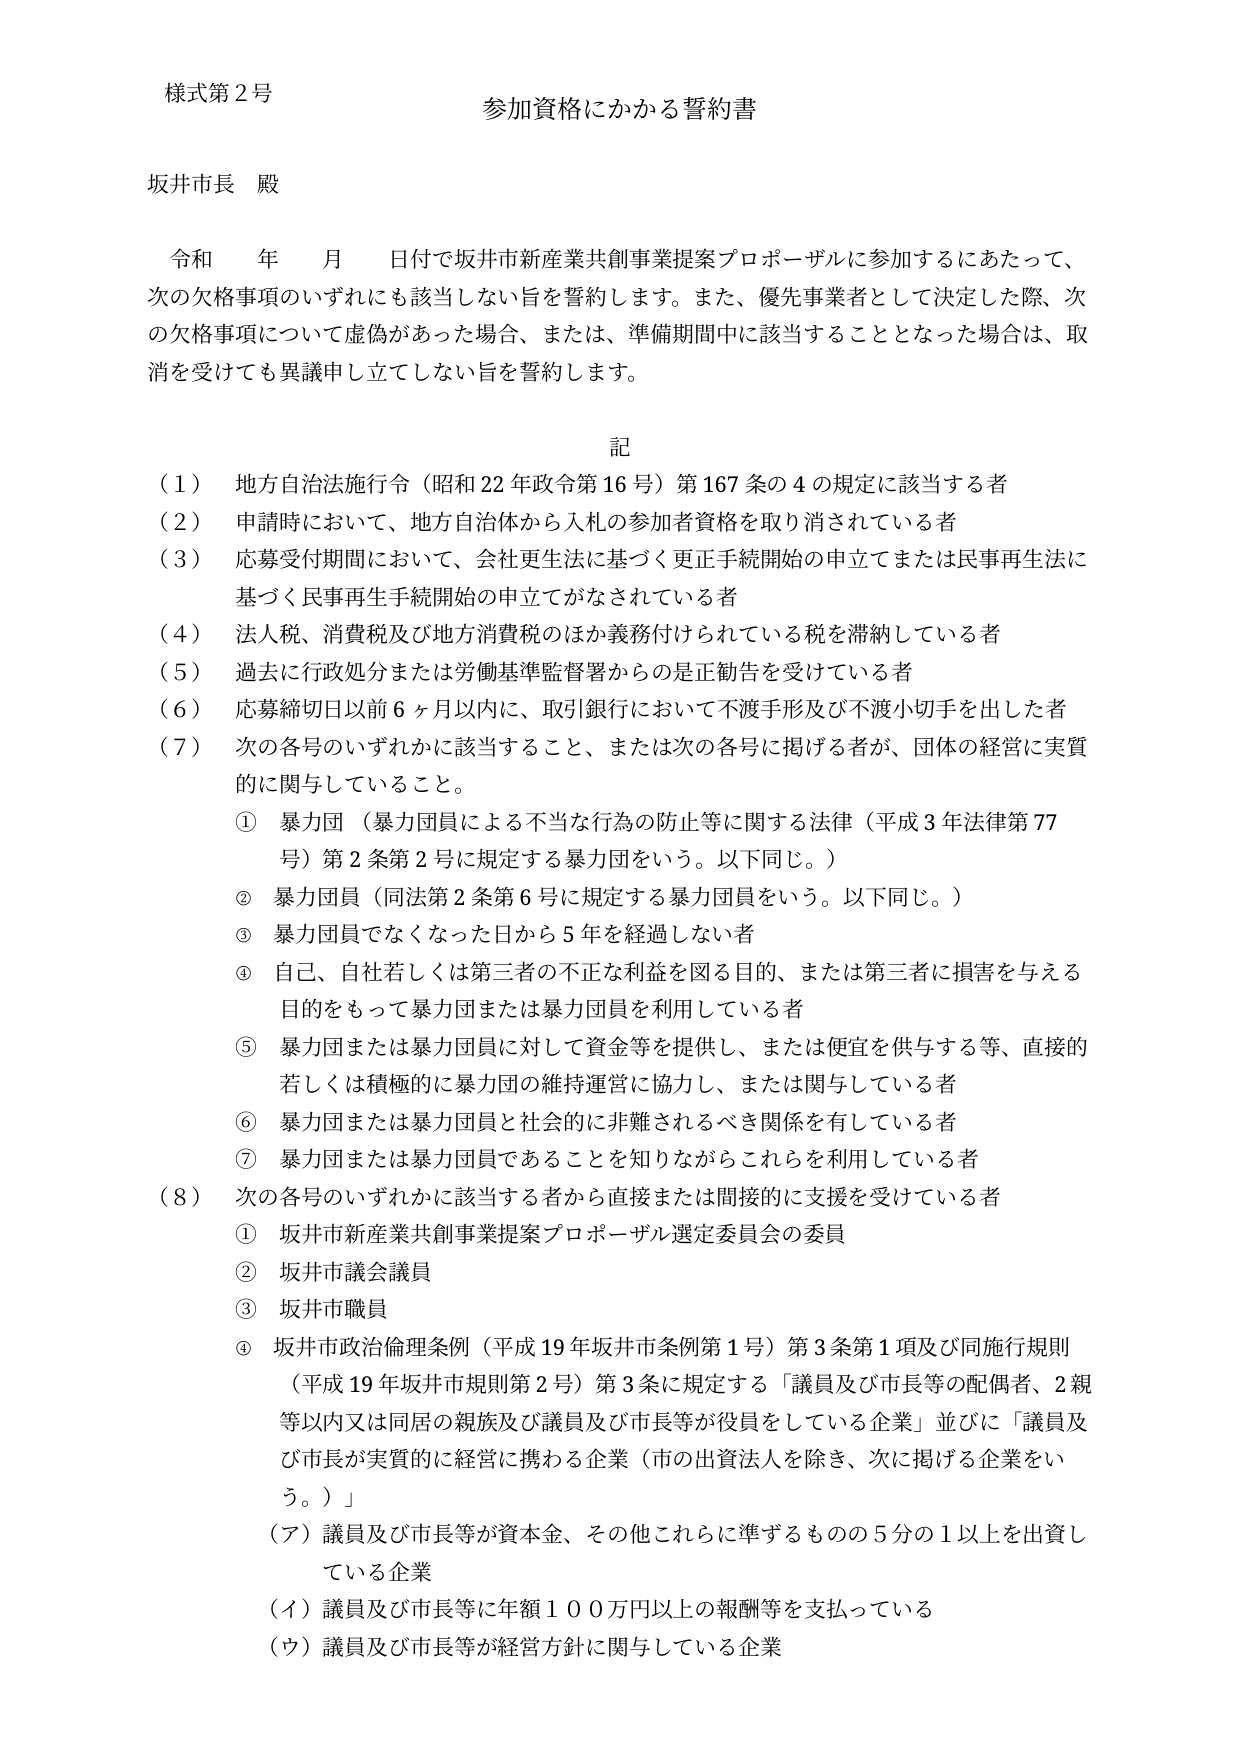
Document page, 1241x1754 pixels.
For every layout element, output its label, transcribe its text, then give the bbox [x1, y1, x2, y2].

text ⑦ 暴力団または暴力団員であることを知りながらこれらを利用している者 [148, 1139, 1092, 1177]
text （６） 応募締切日以前6 ヶ月以内に、取引銀行において不渡手形及び不渡小切手を出した者 [148, 689, 1092, 727]
text 令和 年 月 日付で坂井市新産業共創事業提案プロポーザルに参加するにあたって、次の欠格事項のいずれにも該当しない旨を誓約します。また、優先事業者として決定した際、次の欠格事項について虚偽があった場合、または、準備期間中に該当することとなった場合は、取消を受けても異議申し立てしない旨を誓約します。 [148, 239, 1092, 389]
text ③ 暴力団員でなくなった日から5 年を経過しない者 [148, 914, 1092, 952]
text （４） 法人税、消費税及び地方消費税のほか義務付けられている税を滞納している者 [148, 614, 1092, 652]
text ② 坂井市議会議員 [148, 1252, 1092, 1289]
text 参加資格にかかる誓約書 [148, 89, 1092, 127]
text （２） 申請時において、地方自治体から入札の参加者資格を取り消されている者 [148, 502, 1092, 539]
text （３） 応募受付期間において、会社更生法に基づく更正手続開始の申立てまたは民事再生法に基づく民事再生手続開始の申立てがなされている者 [148, 539, 1092, 614]
text （イ）議員及び市長等に年額１００万円以上の報酬等を支払っている [148, 1589, 1092, 1627]
text ⑤ 暴力団または暴力団員に対して資金等を提供し、または便宜を供与する等、直接的若しくは積極的に暴力団の維持運営に協力し、または関与している者 [148, 1027, 1092, 1102]
text 記 [148, 427, 1092, 464]
text ③ 坂井市職員 [148, 1289, 1092, 1327]
text （５） 過去に行政処分または労働基準監督署からの是正勧告を受けている者 [148, 652, 1092, 689]
text ⑥ 暴力団または暴力団員と社会的に非難されるべき関係を有している者 [148, 1102, 1092, 1139]
text 坂井市長 殿 [148, 164, 1092, 202]
text ① 坂井市新産業共創事業提案プロポーザル選定委員会の委員 [148, 1214, 1092, 1252]
text （ア）議員及び市長等が資本金、その他これらに準ずるものの５分の１以上を出資している企業 [148, 1514, 1092, 1589]
text （１） 地方自治法施行令（昭和22 年政令第16 号）第167 条の4 の規定に該当する者 [148, 464, 1092, 502]
text （８） 次の各号のいずれかに該当する者から直接または間接的に支援を受けている者 [148, 1177, 1092, 1214]
text ④ 自己、自社若しくは第三者の不正な利益を図る目的、または第三者に損害を与える目的をもって暴力団または暴力団員を利用している者 [235, 952, 1092, 1027]
text ② 暴力団員（同法第2 条第6 号に規定する暴力団員をいう。以下同じ。） [148, 877, 1092, 914]
text ① 暴力団 （暴力団員による不当な行為の防止等に関する法律（平成3 年法律第77 号）第2 条第2 号に規定する暴力団をいう。以下同じ。） [148, 802, 1092, 877]
text （７） 次の各号のいずれかに該当すること、または次の各号に掲げる者が、団体の経営に実質的に関与していること。 [148, 727, 1092, 802]
text ④ 坂井市政治倫理条例（平成19年坂井市条例第1号）第3条第1項及び同施行規則（平成19年坂井市規則第2号）第3条に規定する「議員及び市長等の配偶者、2親等以内又は同居の親族及び議員及び市長等が役員をしている企業」並びに「議員及び市長が実質的に経営に携わる企業（市の出資法人を除き、次に掲げる企業をいう。）」 [235, 1327, 1092, 1514]
text （ウ）議員及び市長等が経営方針に関与している企業 [148, 1627, 1092, 1664]
